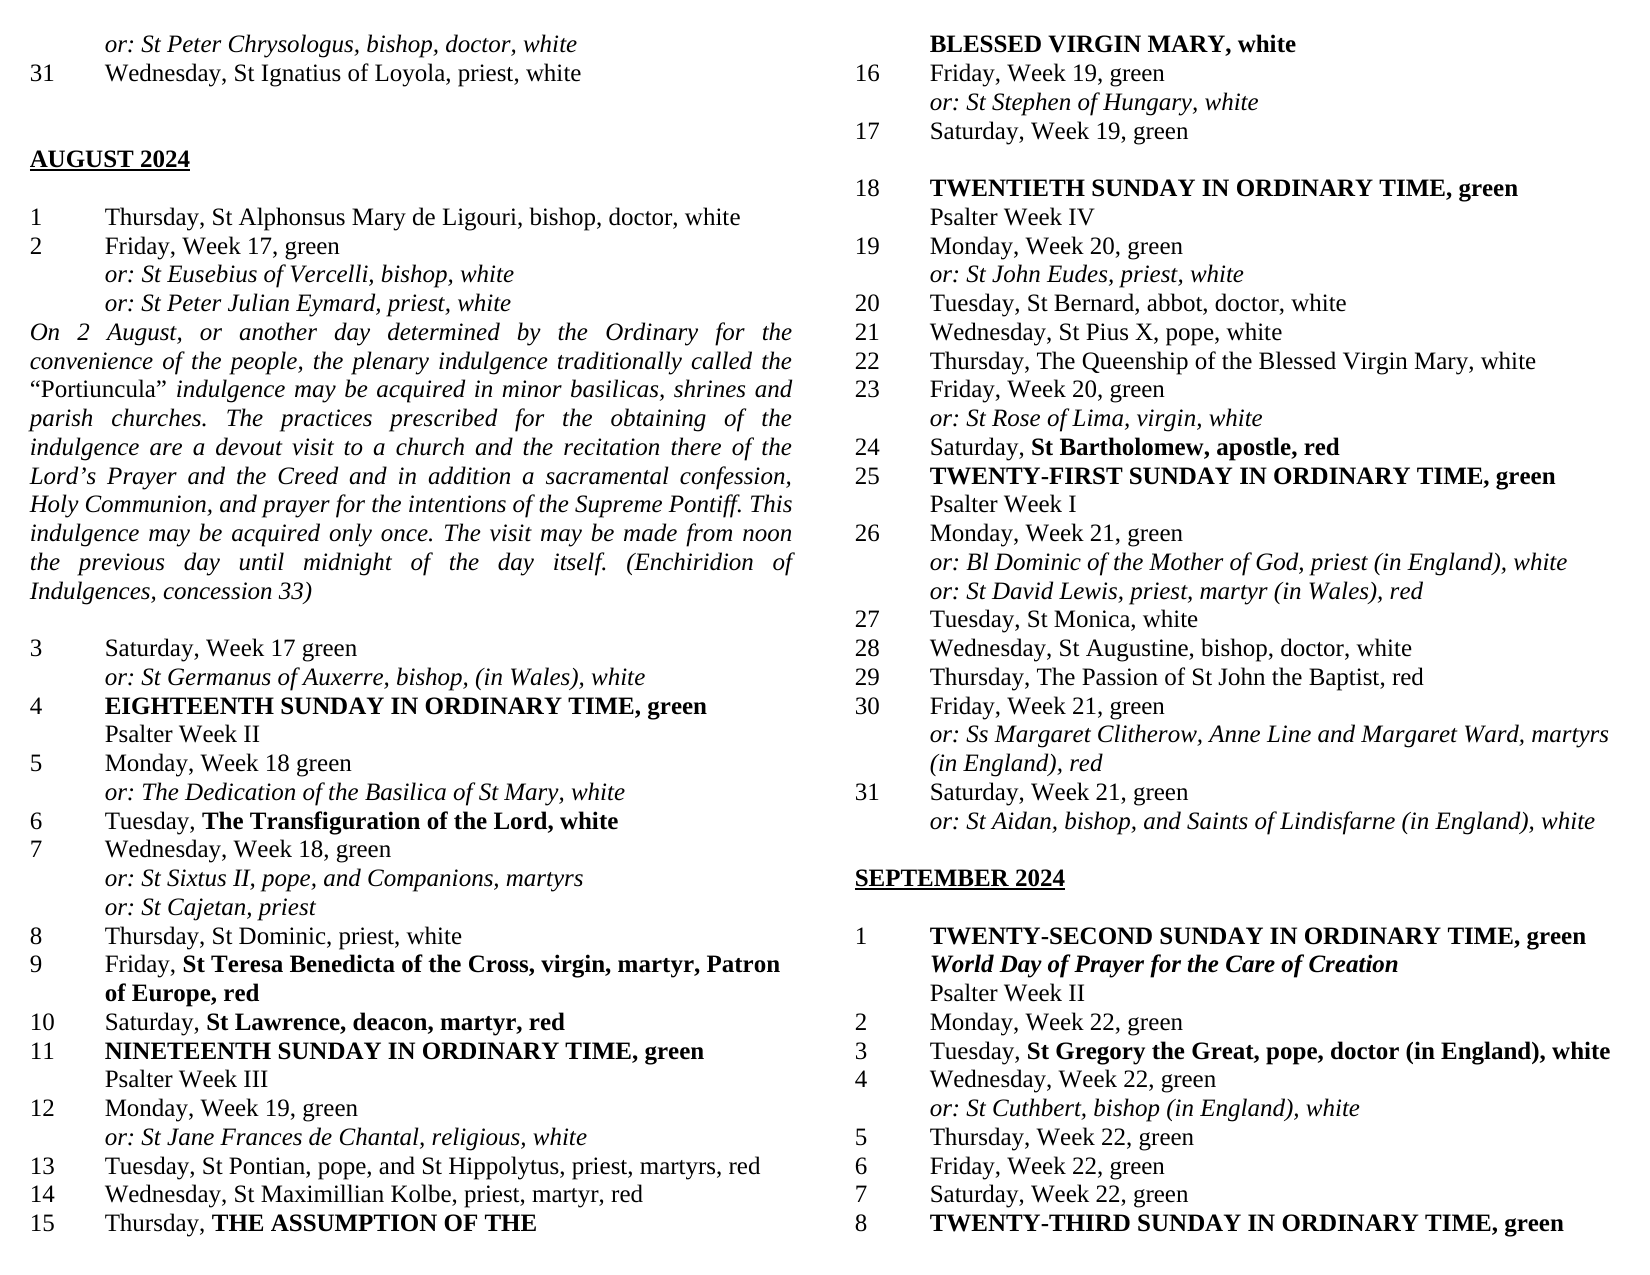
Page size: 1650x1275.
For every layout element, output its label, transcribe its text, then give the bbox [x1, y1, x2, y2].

text 23 Friday, Week 20, green [854, 374, 1620, 403]
text 9 Friday, St Teresa Benedicta of the Cross, virgin, martyr, Patron of Europe, red [29, 949, 796, 1007]
text Psalter Week II [29, 719, 796, 748]
text On 2 August, or another day determined by the Ordinary for the convenience of the people, the plenary indulgence traditionally called the “Portiuncula” indulgence may be acquired in minor basilicas, shrines and parish churches. The practices prescribed for the obtaining of the indulgence are a devout visit to a church and the recitation there of the Lord’s Prayer and the Creed and in addition a sacramental confession, Holy Communion, and prayer for the intentions of the Supreme Pontiff. This indulgence may be acquired only once. The visit may be made from the previous day until of the day itself. (Enchiridion of Indulgences, concession 33) [29, 317, 796, 604]
text 25 TWENTY-FIRST SUNDAY IN ORDINARY TIME, green [854, 461, 1620, 489]
text 2 Monday, Week 22, green [854, 1007, 1620, 1036]
text 1 Thursday, St Alphonsus Mary de Ligouri, bishop, doctor, white [29, 202, 796, 231]
text or: St Aidan, bishop, and Saints of Lindisfarne (in ), white [854, 806, 1620, 834]
text 6 Tuesday, The Transfiguration of the Lord, white [29, 806, 796, 834]
text or: St John Eudes, priest, white [854, 259, 1620, 288]
text 18 TWENTIETH SUNDAY IN ORDINARY TIME, green [854, 173, 1620, 202]
text 3 Saturday, Week 17 green [29, 633, 796, 662]
text or: St Sixtus II, pope, and Companions, martyrs [29, 863, 796, 892]
text 4 EIGHTEENTH SUNDAY IN ORDINARY TIME, green [29, 691, 796, 719]
text World Day of Prayer for the Care of Creation [854, 949, 1620, 978]
text or: St Germanus of Auxerre, bishop, (in Wales), white [29, 662, 796, 691]
text 19 Monday, Week 20, green [854, 231, 1620, 259]
text 7 Saturday, Week 22, green [854, 1179, 1620, 1208]
text 11 NINETEENTH SUNDAY IN ORDINARY TIME, green [29, 1036, 796, 1064]
text or: St David Lewis, priest, martyr (in Wales), red [929, 576, 1620, 604]
text or: St Cuthbert, bishop (in England), white [854, 1093, 1620, 1122]
text SEPTEMBER 2024 [854, 863, 1620, 892]
text or: St Cajetan, priest [29, 892, 796, 921]
text 29 Thursday, The Passion of St John the Baptist, red [854, 662, 1620, 691]
text or: St Rose of Lima, virgin, white [854, 403, 1620, 432]
text 27 Tuesday, St Monica, white [854, 604, 1620, 633]
text 8 TWENTY-THIRD SUNDAY IN ORDINARY TIME, green [854, 1208, 1620, 1237]
text 6 Friday, Week 22, green [854, 1151, 1620, 1179]
text 30 Friday, Week 21, green [854, 691, 1620, 719]
text 5 Thursday, Week 22, green [854, 1122, 1620, 1151]
text 17 Saturday, Week 19, green [854, 116, 1620, 144]
text 20 Tuesday, St Bernard, abbot, doctor, white [854, 288, 1620, 317]
text 3 Tuesday, St Gregory the Great, pope, doctor (in England), white [854, 1036, 1620, 1064]
text 24 Saturday, St Bartholomew, apostle, red [854, 432, 1620, 461]
text 12 Monday, Week 19, green [29, 1093, 796, 1122]
text Psalter Week III [104, 1064, 796, 1093]
text or: Bl Dominic of the Mother of God, priest (in England), white [929, 547, 1620, 576]
text 4 Wednesday, Week 22, green [854, 1064, 1620, 1093]
text or: The Dedication of the Basilica of St Mary, white [29, 777, 796, 806]
text 31 Saturday, Week 21, green [854, 777, 1620, 806]
text 15 Thursday, THE ASSUMPTION OF THE [29, 1208, 796, 1237]
text or: St Peter Chrysologus, bishop, doctor, white [29, 29, 796, 58]
text 22 Thursday, The Queenship of the Blessed Virgin Mary, white [854, 346, 1620, 374]
text 13 Tuesday, St Pontian, pope, and St Hippolytus, priest, martyrs, red [29, 1151, 796, 1179]
text 31 Wednesday, St Ignatius of Loyola, priest, white [29, 58, 796, 87]
text 14 Wednesday, St Maximillian Kolbe, priest, martyr, red [29, 1179, 796, 1208]
text 1 TWENTY-SECOND SUNDAY IN ORDINARY TIME, green [854, 921, 1620, 949]
text Psalter Week I [854, 489, 1620, 518]
text or: St Eusebius of Vercelli, bishop, white or: St Peter Julian Eymard, priest, white [104, 259, 796, 317]
text 2 Friday, Week 17, green [29, 231, 796, 259]
text 5 Monday, Week 18 green [29, 748, 796, 777]
text 7 Wednesday, Week 18, green [29, 834, 796, 863]
text BLESSED VIRGIN MARY, white [929, 29, 1620, 58]
text 26 Monday, Week 21, green [854, 518, 1620, 547]
text AUGUST 2024 [29, 144, 796, 173]
text 21 Wednesday, St Pius X, pope, white [854, 317, 1620, 346]
text 8 Thursday, St Dominic, priest, white [29, 921, 796, 949]
text 28 Wednesday, St Augustine, bishop, doctor, white [854, 633, 1620, 662]
text or: Ss Margaret Clitherow, Anne Line and Margaret Ward, martyrs (in England), red [929, 719, 1620, 777]
text or: St Jane Frances de Chantal, religious, white [29, 1122, 796, 1151]
text Psalter Week II [854, 978, 1620, 1007]
text 10 Saturday, St Lawrence, deacon, martyr, red [29, 1007, 796, 1036]
text or: St Stephen of Hungary, white [854, 87, 1620, 116]
text 16 Friday, Week 19, green [854, 58, 1620, 87]
text Psalter Week IV [854, 202, 1620, 231]
